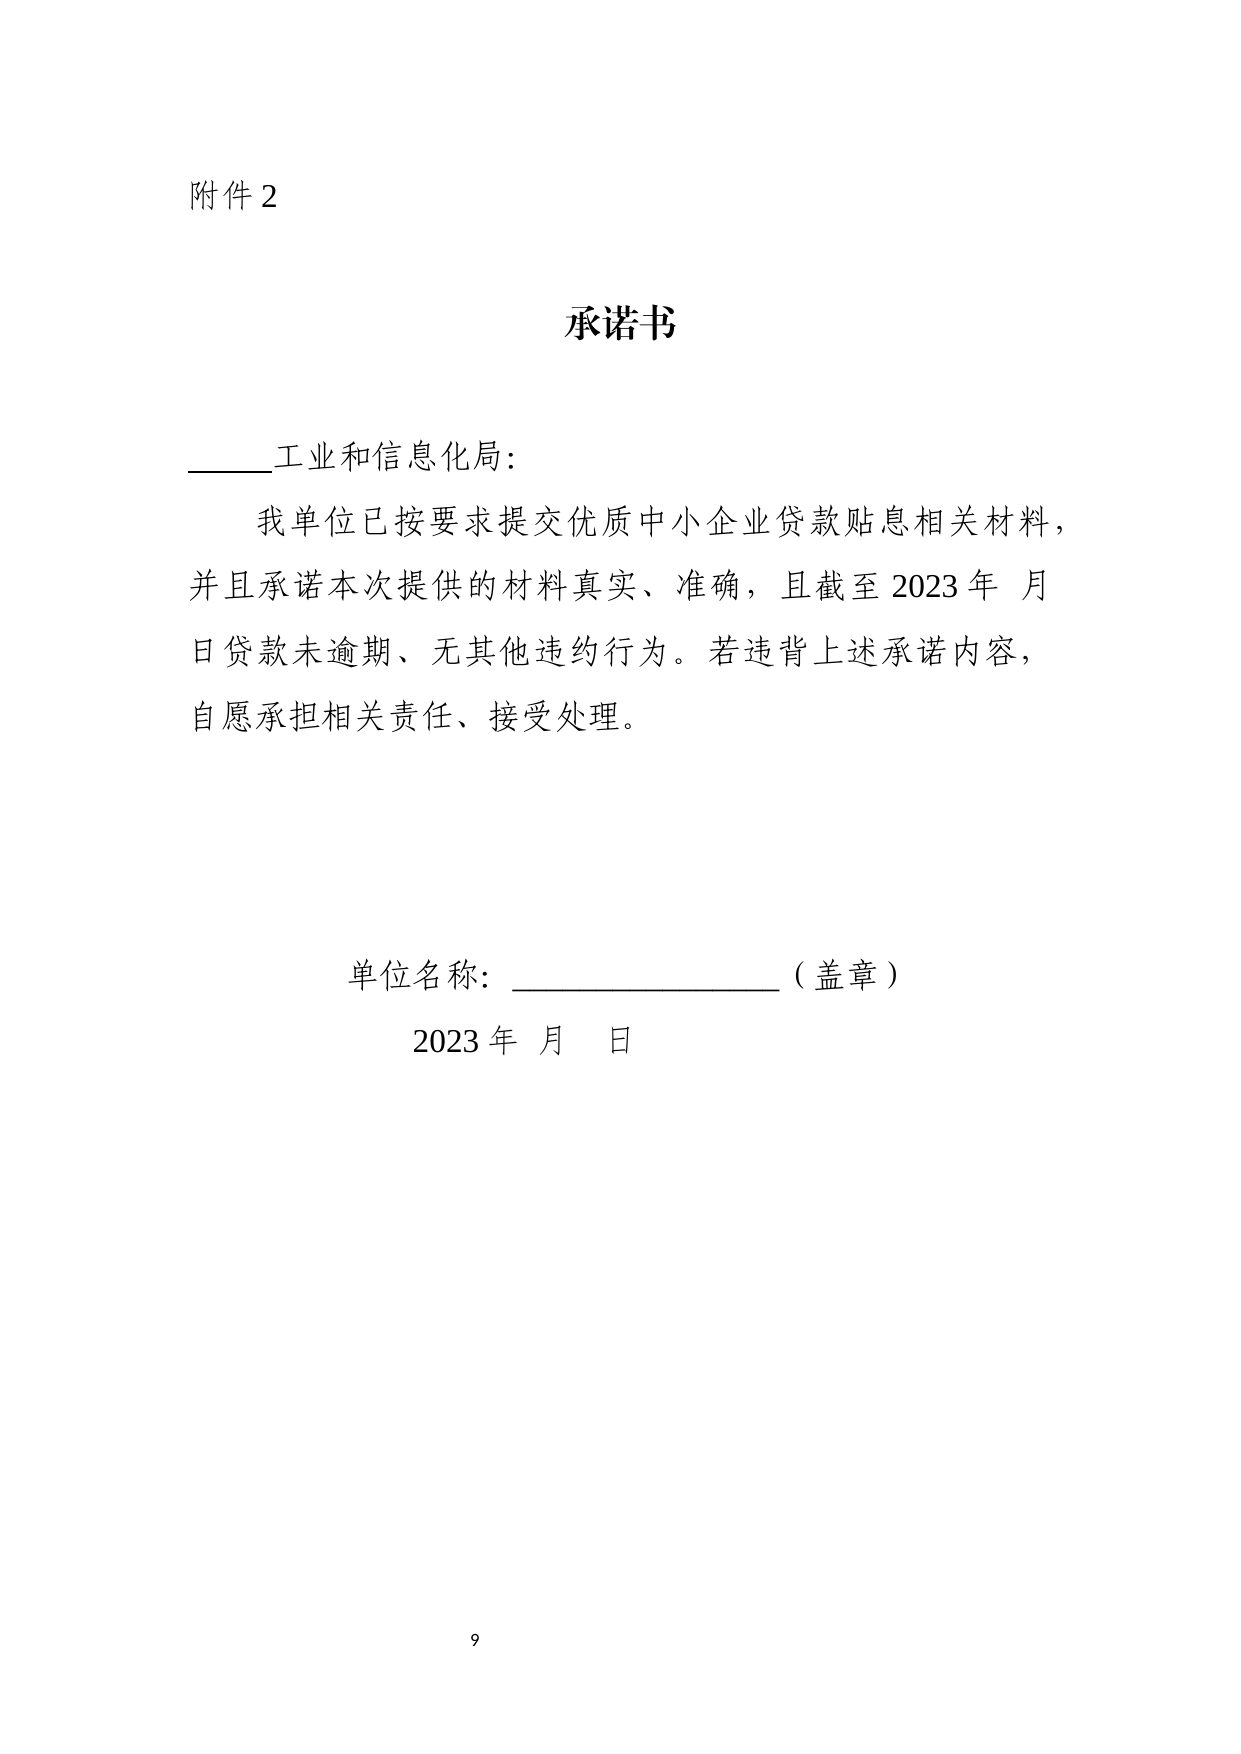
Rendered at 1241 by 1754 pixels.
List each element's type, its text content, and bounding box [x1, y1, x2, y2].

text 附件2 [187, 162, 1053, 227]
text 工业和信息化局： [187, 422, 1053, 487]
text 承诺书 [187, 292, 1053, 357]
text 我单位已按要求提交优质中小企业贷款贴息相关材料，并且承诺本次提供的材料真实、准确，且截至2023年 月 日贷款未逾期、无其他违约行为。若违背上述承诺内容，自愿承担相关责任、接受处理。 [187, 487, 1053, 747]
text 单位名称：________________（盖章） [187, 942, 1053, 1007]
text 2023年 月 日 [187, 1007, 1053, 1072]
